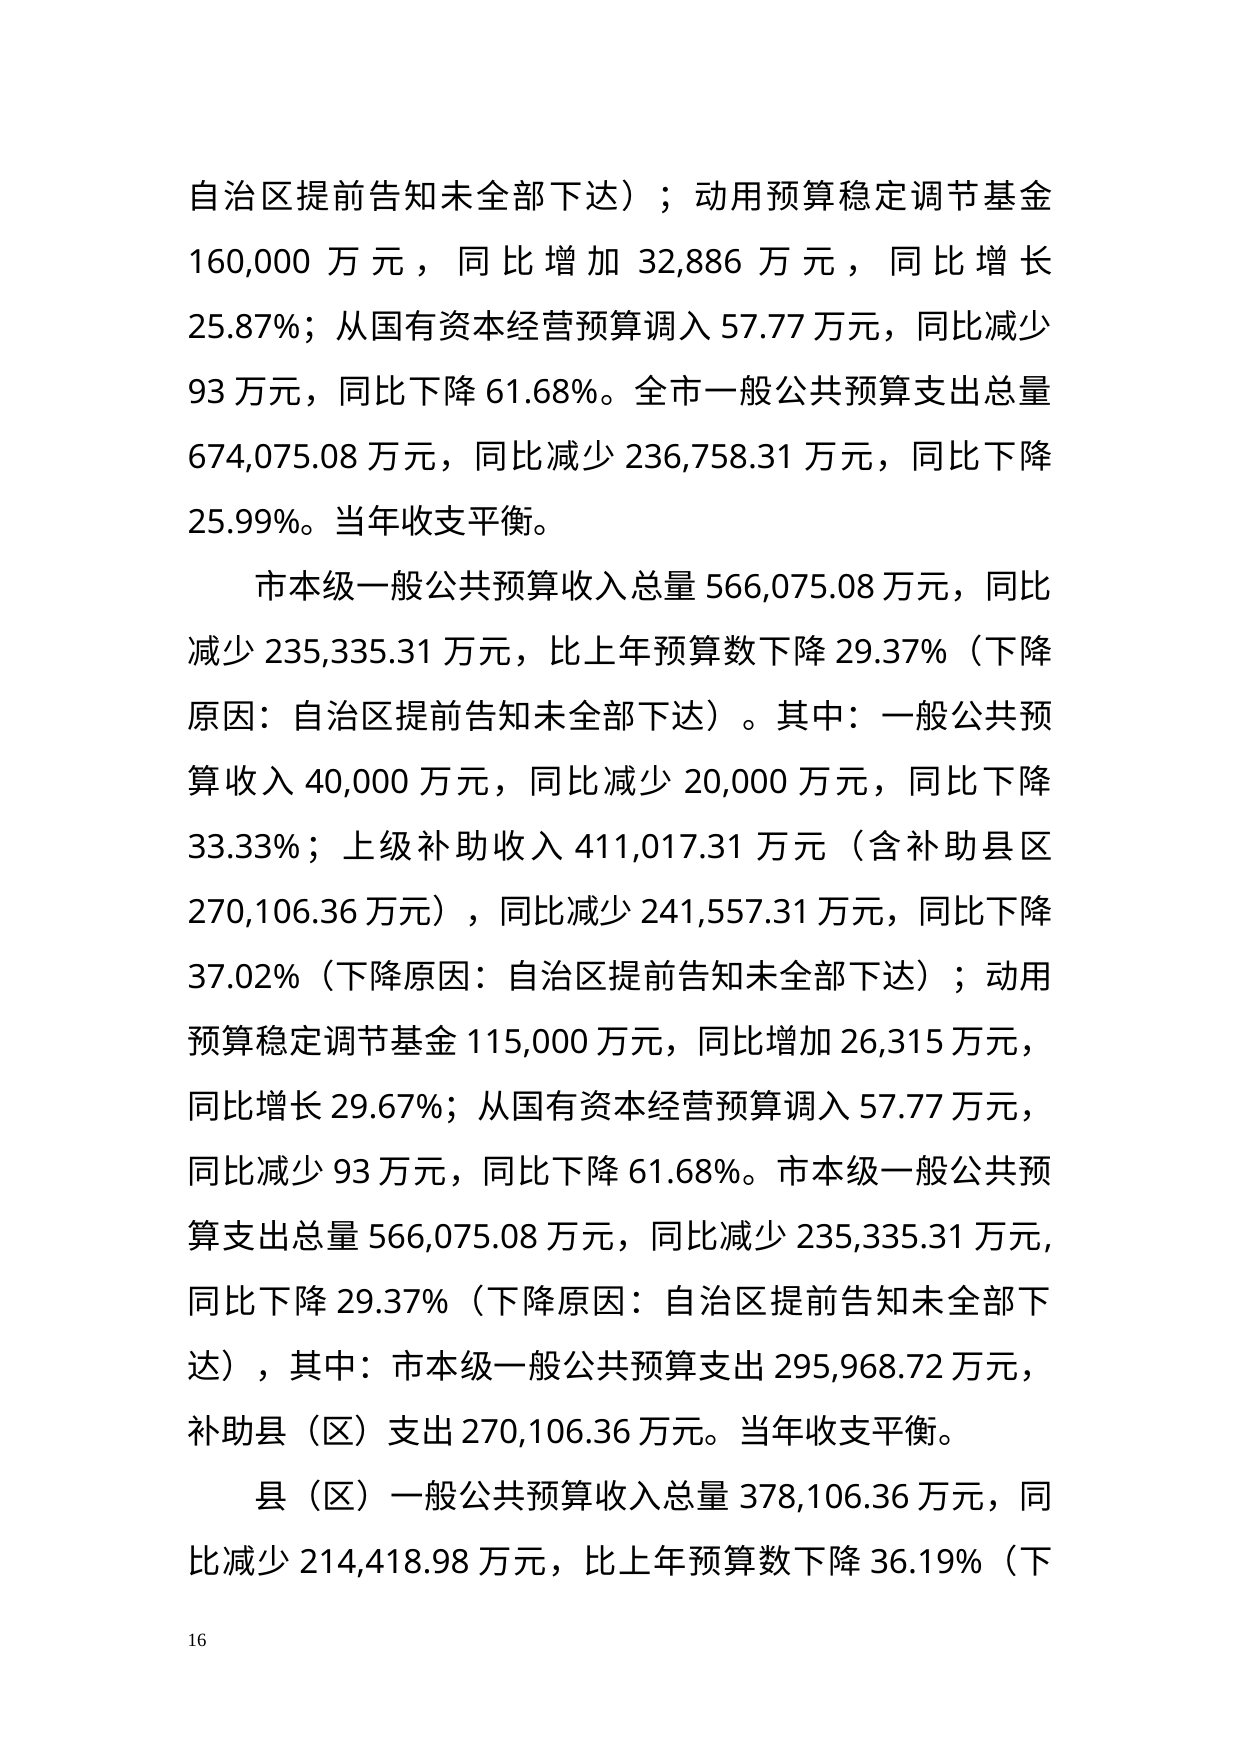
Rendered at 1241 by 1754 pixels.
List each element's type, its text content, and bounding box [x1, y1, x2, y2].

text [187, 1462, 1053, 1592]
text 市本级一般公共预算收入总量566,075.08万元，同比减少235,335.31万元，比上年预算数下降29.37%（下降原因：自治区提前告知未全部下达）。其中：一般公共预算收入40,000万元，同比减少20,000万元，同比下降33.33%；上级补助收入411,017.31万元（含补助县区270,106.36万元），同比减少241,557.31万元，同比下降37.02%（下降原因：自治区提前告知未全部下达）；动用预算稳定调节基金115,000万元，同比增加26,315万元，同比增长29.67%；从国有资本经营预算调入57.77万元，同比减少93万元，同比下降61.68%。市本级一般公共预算支出总量566,075.08万元，同比减少235,335.31万元,同比下降29.37%（下降原因：自治区提前告知未全部下达），其中：市本级一般公共预算支出295,968.72万元，补助县（区）支出270,106.36万元。当年收支平衡。 [187, 552, 1053, 1462]
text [187, 162, 1053, 552]
